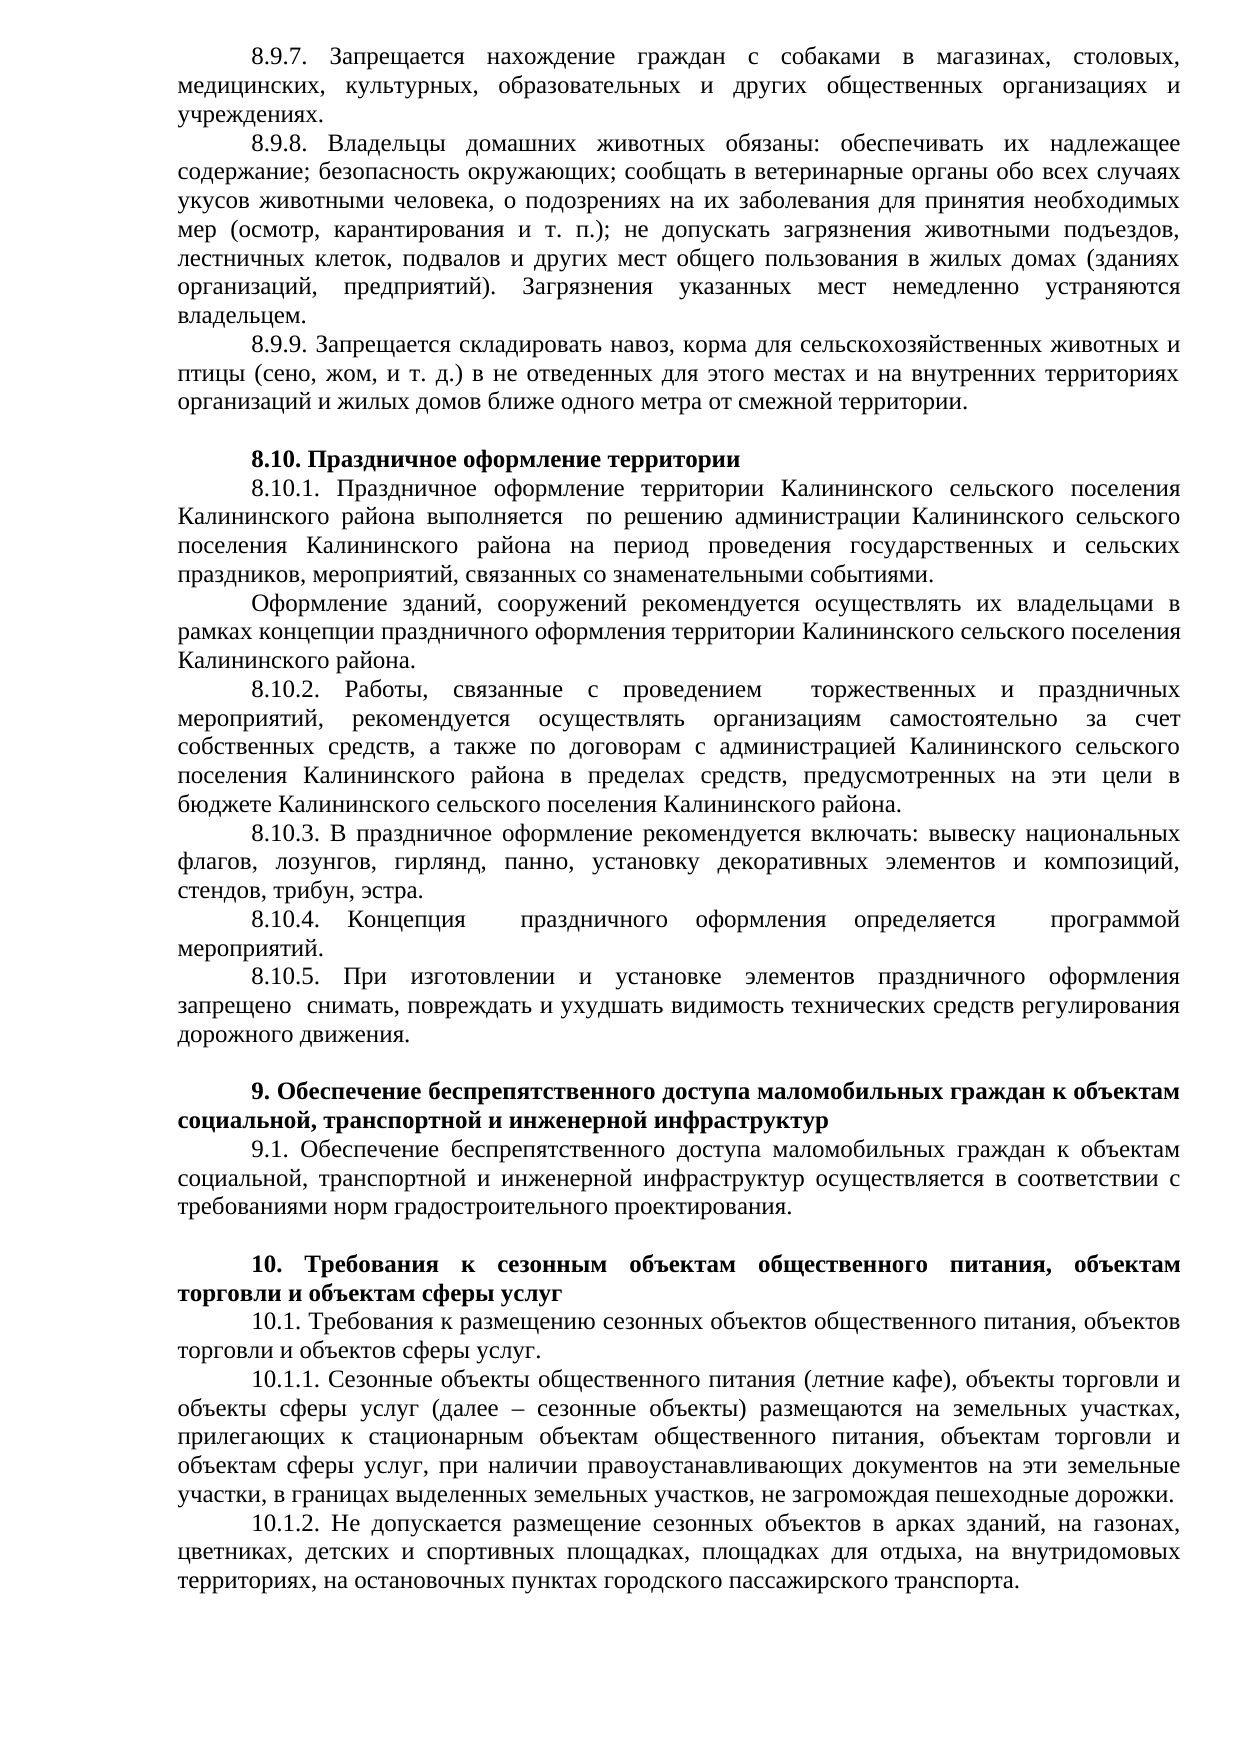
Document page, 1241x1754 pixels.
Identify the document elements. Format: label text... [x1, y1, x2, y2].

text 8.9.7. Запрещается нахождение граждан с собаками в магазинах, столовых, медицинских, культурных, образовательных и других общественных организациях и учреждениях. [177, 41, 1181, 128]
text 8.10.4. Концепция праздничного оформления определяется программой мероприятий. [177, 904, 1181, 961]
text 10.1.1. Сезонные объекты общественного питания (летние кафе), объекты торговли и объекты сферы услуг (далее – сезонные объекты) размещаются на земельных участках, прилегающих к стационарным объектам общественного питания, объектам торговли и объектам сферы услуг, при наличии правоустанавливающих документов на эти земельные участки, в границах выделенных земельных участков, не загромождая пешеходные дорожки. [177, 1364, 1181, 1508]
text 8.10.2. Работы, связанные с проведением торжественных и праздничных мероприятий, рекомендуется осуществлять организациям самостоятельно за счет собственных средств, а также по договорам с администрацией Калининского сельского поселения Калининского района в пределах средств, предусмотренных на эти цели в бюджете Калининского сельского поселения Калининского района. [177, 674, 1181, 818]
text 8.10. Праздничное оформление территории [177, 444, 1181, 473]
text 10.1. Требования к размещению сезонных объектов общественного питания, объектов торговли и объектов сферы услуг. [177, 1306, 1181, 1364]
text 9. Обеспечение беспрепятственного доступа маломобильных граждан к объектам социальной, транспортной и инженерной инфраструктур [177, 1076, 1181, 1134]
text 10. Требования к сезонным объектам общественного питания, объектам торговли и объектам сферы услуг [177, 1249, 1181, 1306]
text 10.1.2. Не допускается размещение сезонных объектов в арках зданий, на газонах, цветниках, детских и спортивных площадках, площадках для отдыха, на внутридомовых территориях, на остановочных пунктах городского пассажирского транспорта. [177, 1508, 1181, 1594]
text 8.10.3. В праздничное оформление рекомендуется включать: вывеску национальных флагов, лозунгов, гирлянд, панно, установку декоративных элементов и композиций, стендов, трибун, эстра. [177, 818, 1181, 904]
text Оформление зданий, сооружений рекомендуется осуществлять их владельцами в рамках концепции праздничного оформления территории Калининского сельского поселения Калининского района. [177, 588, 1181, 674]
text 8.9.8. Владельцы домашних животных обязаны: обеспечивать их надлежащее содержание; безопасность окружающих; сообщать в ветеринарные органы обо всех случаях укусов животными человека, о подозрениях на их заболевания для принятия необходимых мер (осмотр, карантирования и т. п.); не допускать загрязнения животными подъездов, лестничных клеток, подвалов и других мест общего пользования в жилых домах (зданиях организаций, предприятий). Загрязнения указанных мест немедленно устраняются владельцем. [177, 128, 1181, 329]
text 8.10.1. Праздничное оформление территории Калининского сельского поселения Калининского района выполняется по решению администрации Калининского сельского поселения Калининского района на период проведения государственных и сельских праздников, мероприятий, связанных со знаменательными событиями. [177, 473, 1181, 588]
text 8.10.5. При изготовлении и установке элементов праздничного оформления запрещено снимать, повреждать и ухудшать видимость технических средств регулирования дорожного движения. [177, 961, 1181, 1048]
text 9.1. Обеспечение беспрепятственного доступа маломобильных граждан к объектам социальной, транспортной и инженерной инфраструктур осуществляется в соответствии с требованиями норм градостроительного проектирования. [177, 1134, 1181, 1220]
text 8.9.9. Запрещается складировать навоз, корма для сельскохозяйственных животных и птицы (сено, жом, и т. д.) в не отведенных для этого местах и на внутренних территориях организаций и жилых домов ближе одного метра от смежной территории. [177, 329, 1181, 415]
